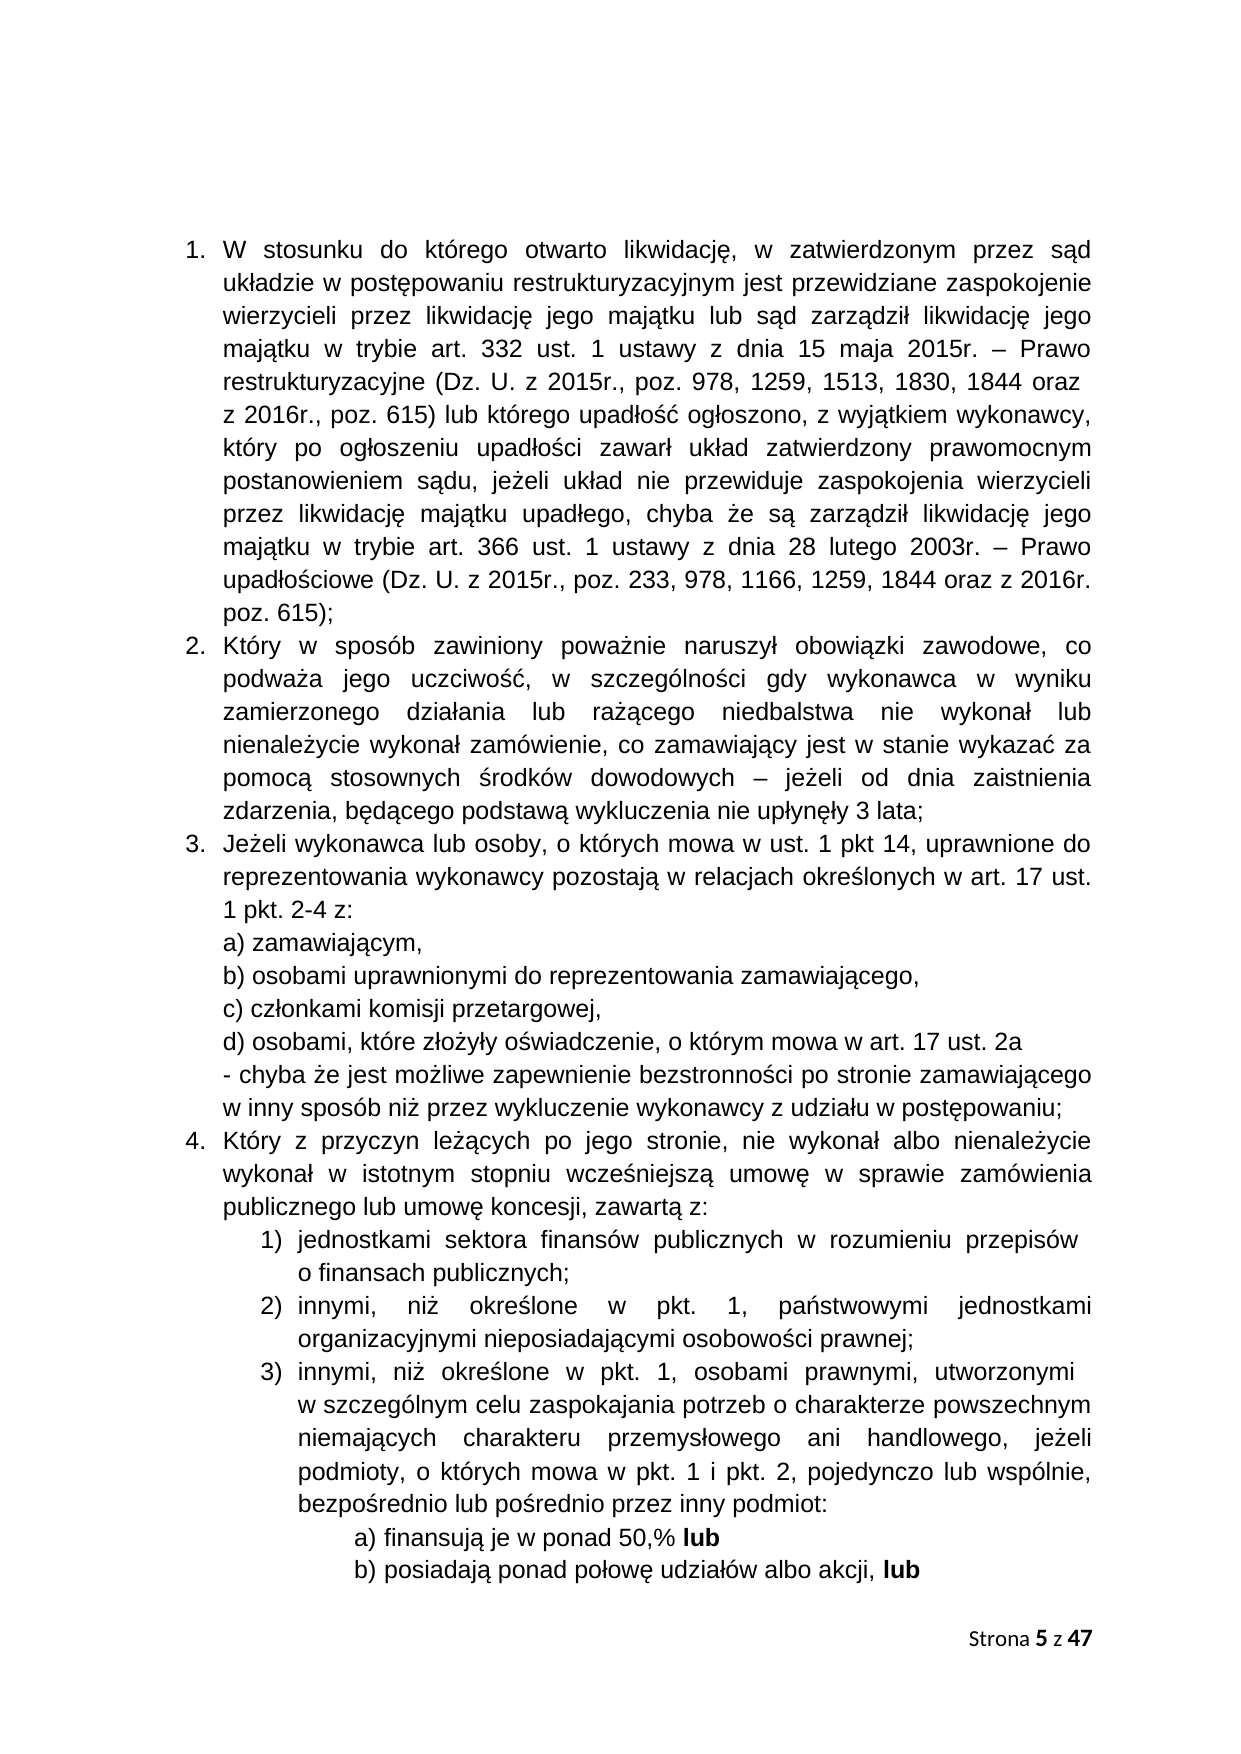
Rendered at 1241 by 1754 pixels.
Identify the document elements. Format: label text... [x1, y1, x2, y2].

list jednostkami sektora finansów publicznych w rozumieniu przepisów o finansach publicznych; [260, 1225, 1093, 1287]
list innymi, niż określone w pkt. 1, państwowymi jednostkami organizacyjnymi nieposiadającymi osobowości prawnej; [260, 1291, 1093, 1353]
list Który z przyczyn leżących po jego stronie, nie wykonał albo nienależycie wykonał w istotnym stopniu wcześniejszą umowę w sprawie zamówienia publicznego lub umowę koncesji, zawartą z: [185, 1126, 1093, 1221]
list - chyba że jest możliwe zapewnienie bezstronności po stronie zamawiającego w inny sposób niż przez wykluczenie wykonawcy z udziału w postępowaniu; [223, 1060, 1093, 1122]
list W stosunku do którego otwarto likwidację, w zatwierdzonym przez sąd układzie w postępowaniu restrukturyzacyjnym jest przewidziane zaspokojenie wierzycieli przez likwidację jego majątku lub sąd zarządził likwidację jego majątku w trybie art. 332 ust. 1 ustawy z dnia 15 maja 2015r. – Prawo restrukturyzacyjne (Dz. U. z 2015r., poz. 978, 1259, 1513, 1830, 1844 oraz z 2016r., poz. 615) lub którego upadłość ogłoszono, z wyjątkiem wykonawcy, który po ogłoszeniu upadłości zawarł układ zatwierdzony prawomocnym postanowieniem sądu, jeżeli układ nie przewiduje zaspokojenia wierzycieli przez likwidację majątku upadłego, chyba że są zarządził likwidację jego majątku w trybie art. 366 ust. 1 ustawy z dnia 28 lutego 2003r. – Prawo upadłościowe (Dz. U. z 2015r., poz. 233, 978, 1166, 1259, 1844 oraz z 2016r. poz. 615); [185, 235, 1093, 627]
list c) członkami komisji przetargowej, [223, 994, 1093, 1023]
list posiadają ponad połowę udziałów albo akcji, lub [354, 1556, 1093, 1584]
list Jeżeli wykonawca lub osoby, o których mowa w ust. 1 pkt 14, uprawnione do reprezentowania wykonawcy pozostają w relacjach określonych w art. 17 ust. 1 pkt. 2-4 z: [185, 829, 1093, 924]
list innymi, niż określone w pkt. 1, osobami prawnymi, utworzonymi w szczególnym celu zaspokajania potrzeb o charakterze powszechnym niemających charakteru przemysłowego ani handlowego, jeżeli podmioty, o których mowa w pkt. 1 i pkt. 2, pojedynczo lub wspólnie, bezpośrednio lub pośrednio przez inny podmiot: [260, 1357, 1093, 1518]
list b) osobami uprawnionymi do reprezentowania zamawiającego, [223, 961, 1093, 990]
list Który w sposób zawiniony poważnie naruszył obowiązki zawodowe, co podważa jego uczciwość, w szczególności gdy wykonawca w wyniku zamierzonego działania lub rażącego niedbalstwa nie wykonał lub nienależycie wykonał zamówienie, co zamawiający jest w stanie wykazać za pomocą stosownych środków dowodowych – jeżeli od dnia zaistnienia zdarzenia, będącego podstawą wykluczenia nie upłynęły 3 lata; [185, 631, 1093, 825]
list a) zamawiającym, [223, 928, 1093, 957]
list finansują je w ponad 50,% lub [354, 1522, 1093, 1551]
list d) osobami, które złożyły oświadczenie, o którym mowa w art. 17 ust. 2a [223, 1027, 1093, 1056]
